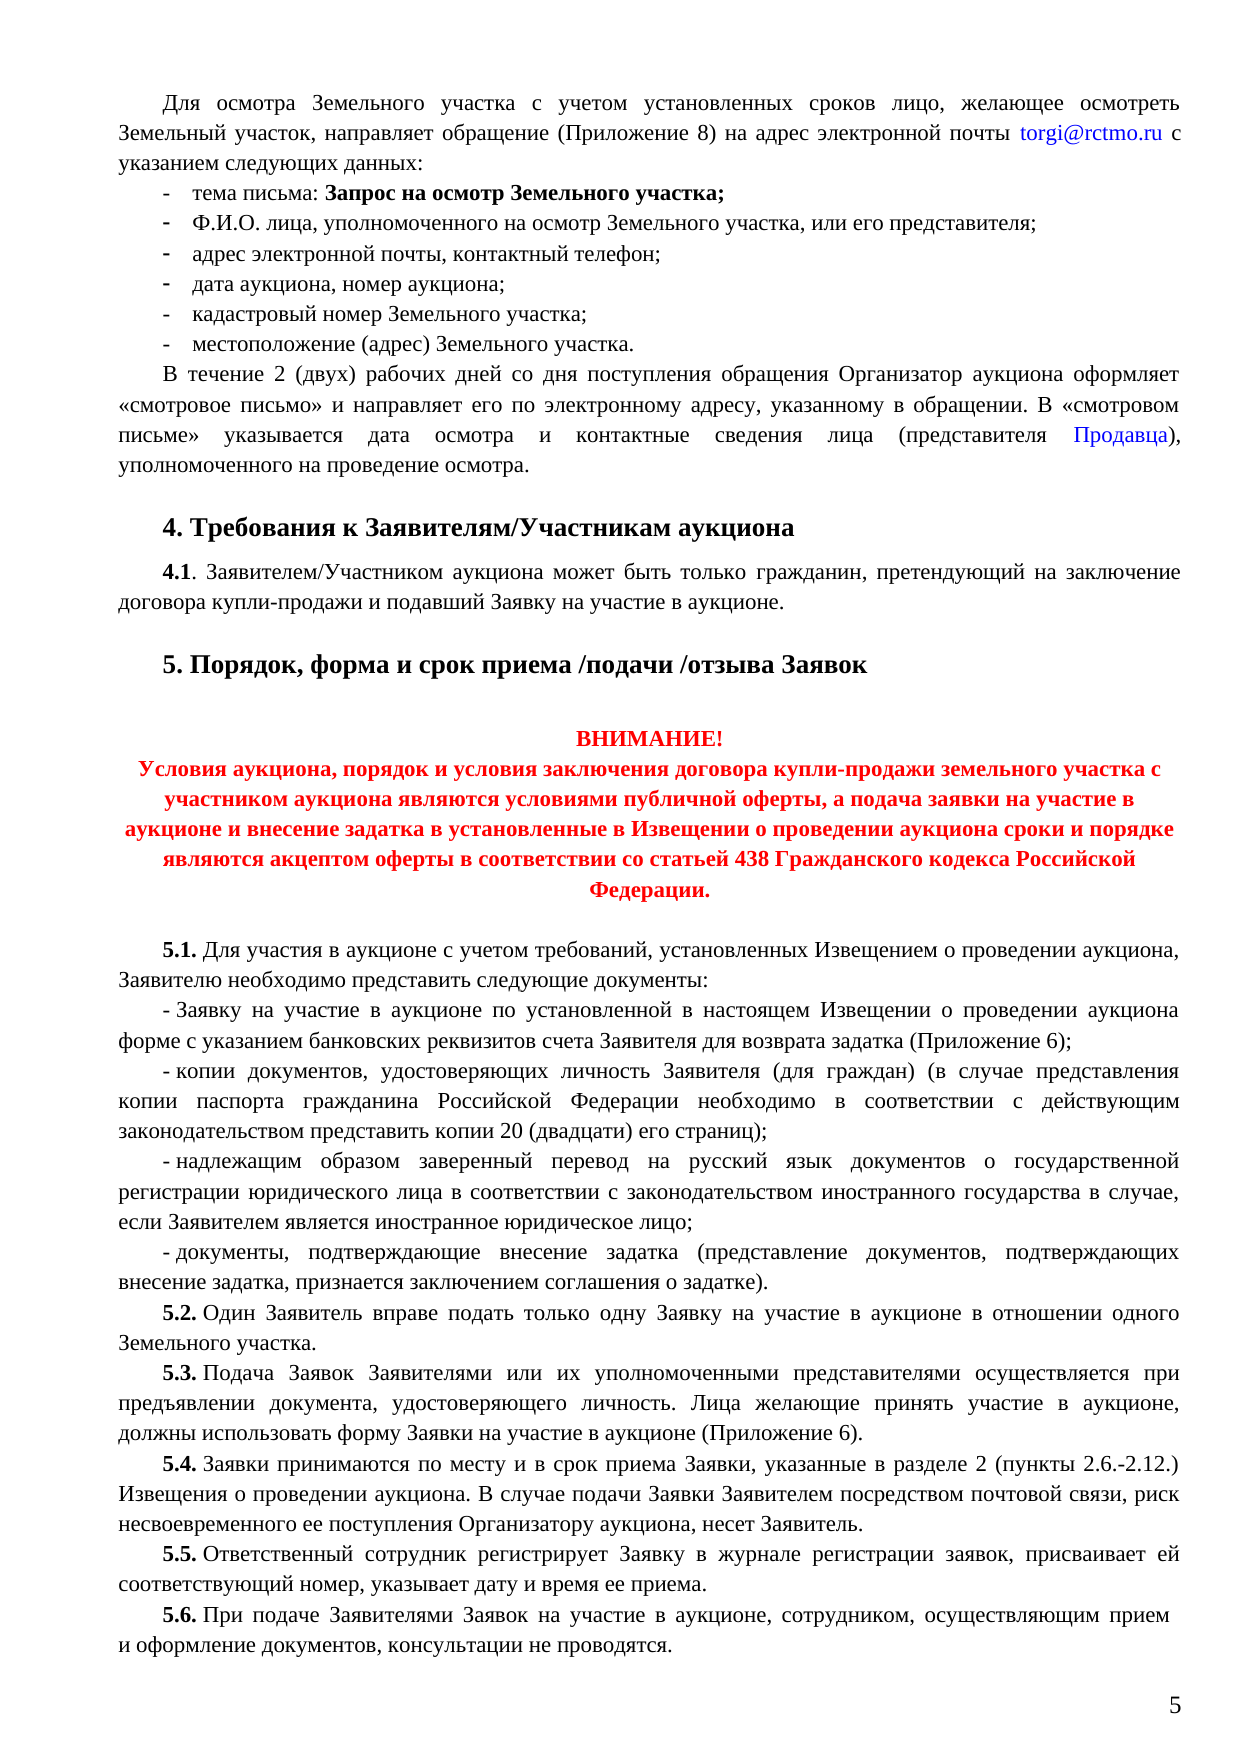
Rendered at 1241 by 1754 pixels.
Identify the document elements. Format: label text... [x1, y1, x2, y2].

text Условия аукциона, порядок и условия заключения договора купли-продажи земельного участка с участником аукциона являются условиями публичной оферты, а подача заявки на участие в аукционе и внесение задатка в установленные в Извещении о проведении аукциона сроки и порядке являются акцептом оферты в соответствии со статьей 438 Гражданского кодекса Российской Федерации. [118, 755, 1181, 902]
text 4.1. Заявителем/Участником аукциона может быть только гражданин, претендующий на заключение договора купли-продажи и подавший Заявку на участие в аукционе. [118, 558, 1181, 614]
subtitle 4. Требования к Заявителям/Участникам аукциона [162, 512, 1181, 543]
text 5.4. Заявки принимаются по месту и в срок приема Заявки, указанные в разделе 2 (пункты 2.6.-2.12.) Извещения о проведении аукциона. В случае подачи Заявки Заявителем посредством почтовой связи, риск несвоевременного ее поступления Организатору аукциона, несет Заявитель. [118, 1450, 1181, 1536]
text - надлежащим образом заверенный перевод на русский язык документов о государственной регистрации юридического лица в соответствии с законодательством иностранного государства в случае, если Заявителем является иностранное юридическое лицо; [118, 1148, 1181, 1234]
list дата аукциона, номер аукциона; [118, 270, 1181, 296]
text 5.6. При подаче Заявителями Заявок на участие в аукционе, сотрудником, осуществляющим прием и оформление документов, консультации не проводятся. [118, 1601, 1181, 1657]
text 5.1. Для участия в аукционе с учетом требований, установленных Извещением о проведении аукциона, Заявителю необходимо представить следующие документы: [118, 936, 1181, 993]
text 5.2. Один Заявитель вправе подать только одну Заявку на участие в аукционе в отношении одного Земельного участка. [118, 1299, 1181, 1355]
list Ф.И.О. лица, уполномоченного на осмотр Земельного участка, или его представителя; [118, 209, 1181, 236]
text - копии документов, удостоверяющих личность Заявителя (для граждан) (в случае представления копии паспорта гражданина Российской Федерации необходимо в соответствии с действующим законодательством представить копии 20 (двадцати) его страниц); [118, 1057, 1181, 1144]
list адрес электронной почты, контактный телефон; [118, 240, 1181, 266]
text - документы, подтверждающие внесение задатка (представление документов, подтверждающих внесение задатка, признается заключением соглашения о задатке). [118, 1238, 1181, 1295]
text 5.5. Ответственный сотрудник регистрирует Заявку в журнале регистрации заявок, присваивает ей соответствующий номер, указывает дату и время ее приема. [118, 1540, 1181, 1597]
text - Заявку на участие в аукционе по установленной в настоящем Извещении о проведении аукциона форме с указанием банковских реквизитов счета Заявителя для возврата задатка (Приложение 6); [118, 997, 1181, 1053]
text - тема письма: Запрос на осмотр Земельного участка; [118, 179, 1181, 206]
text ВНИМАНИЕ! [118, 725, 1181, 751]
text 5.3. Подача Заявок Заявителями или их уполномоченными представителями осуществляется при предъявлении документа, удостоверяющего личность. Лица желающие принять участие в аукционе, должны использовать форму Заявки на участие в аукционе (Приложение 6). [118, 1359, 1181, 1446]
text - кадастровый номер Земельного участка; [118, 300, 1181, 326]
subtitle 5. Порядок, форма и срок приема /подачи /отзыва Заявок [162, 648, 1181, 679]
text - местоположение (адрес) Земельного участка. [118, 330, 1181, 357]
text Для осмотра Земельного участка с учетом установленных сроков лицо, желающее осмотреть Земельный участок, направляет обращение (Приложение 8) на адрес электронной почты torgi@rctmo.ru с указанием следующих данных: [118, 89, 1181, 175]
text В течение 2 (двух) рабочих дней со дня поступления обращения Организатор аукциона оформляет «смотровое письмо» и направляет его по электронному адресу, указанному в обращении. В «смотровом письме» указывается дата осмотра и контактные сведения лица (представителя Продавца), уполномоченного на проведение осмотра. [118, 361, 1181, 477]
